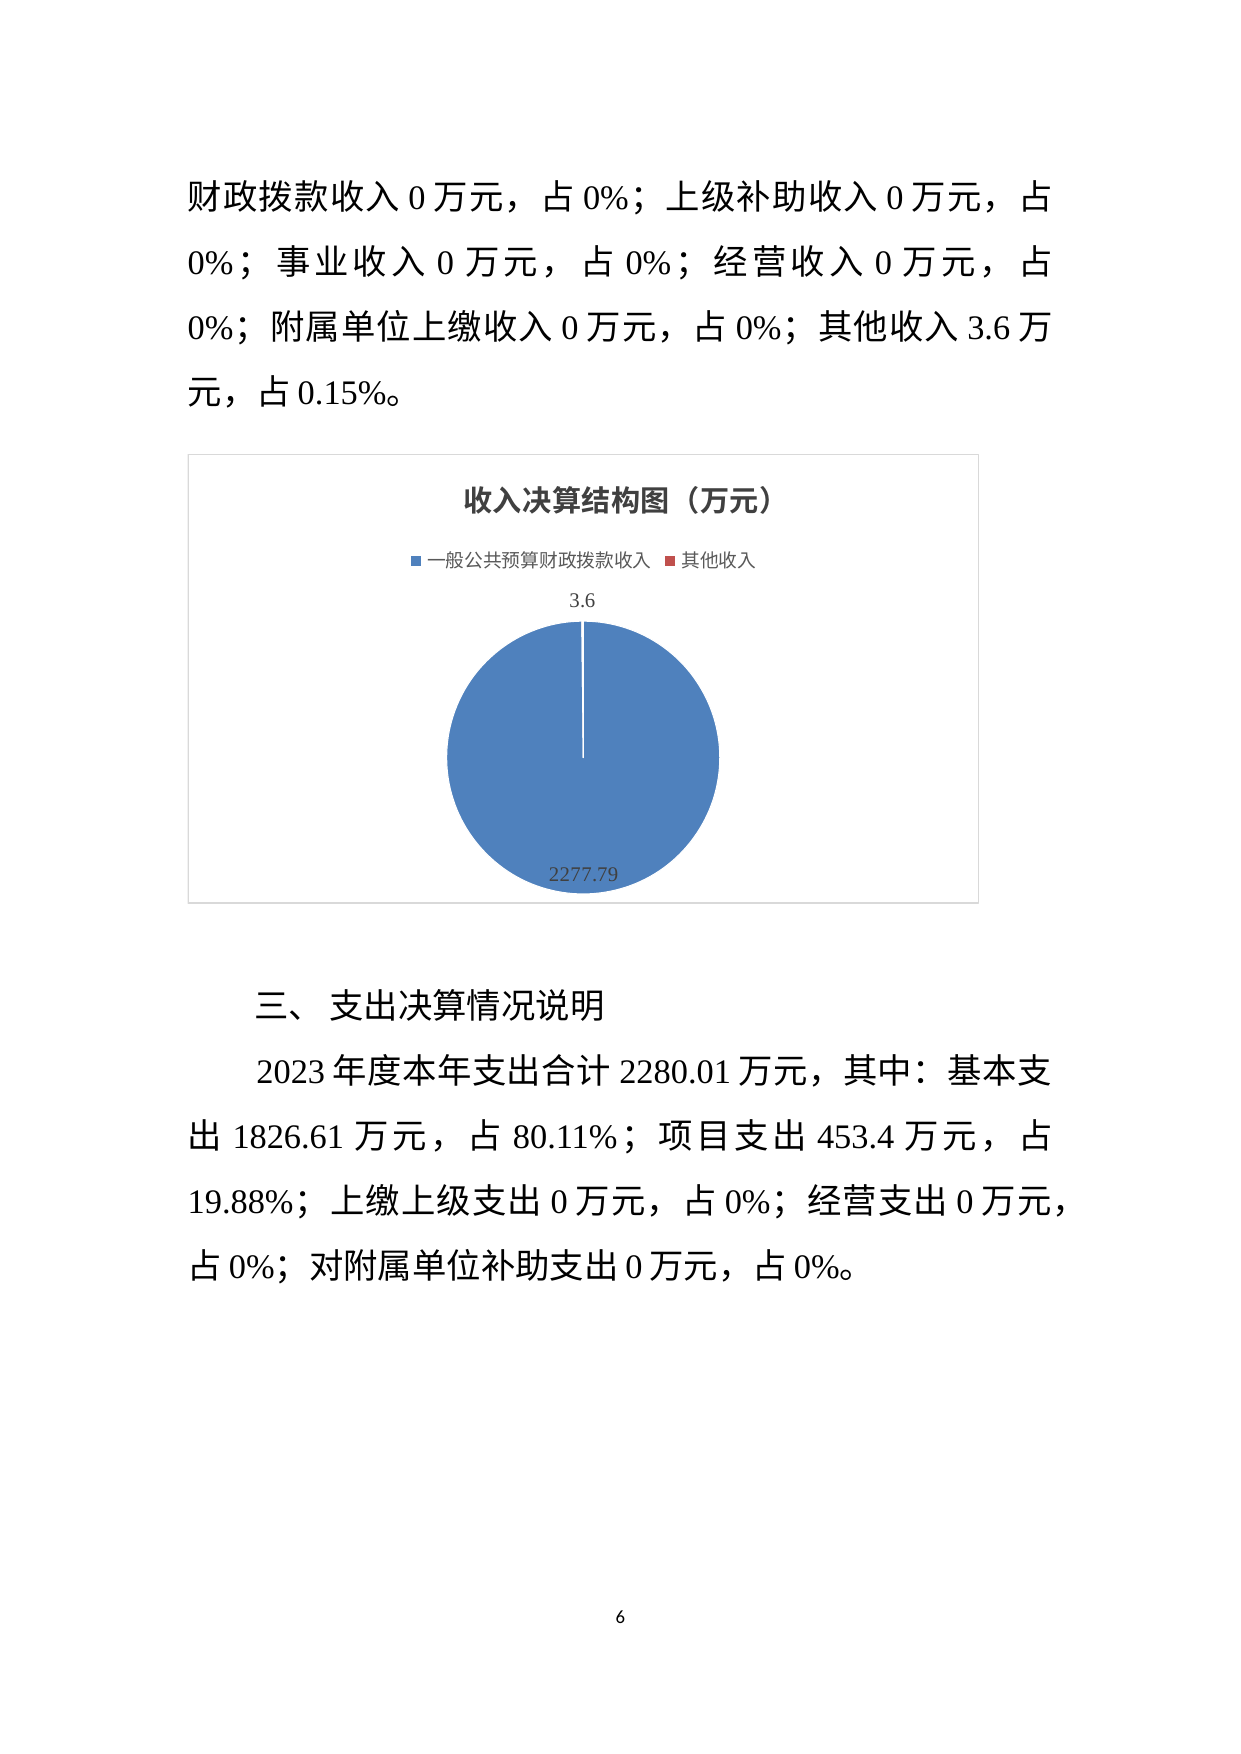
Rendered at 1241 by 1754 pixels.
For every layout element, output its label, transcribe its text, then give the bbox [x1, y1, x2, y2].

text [187, 162, 1053, 422]
text 2023年度本年支出合计2280.01万元，其中：基本支出1826.61万元，占80.11%；项目支出453.4万元，占19.88%；上缴上级支出0万元，占0%；经营支出0万元，占0%；对附属单位补助支出0万元，占0%。 [187, 1036, 1053, 1296]
list 支出决算情况说明 [254, 971, 1053, 1036]
